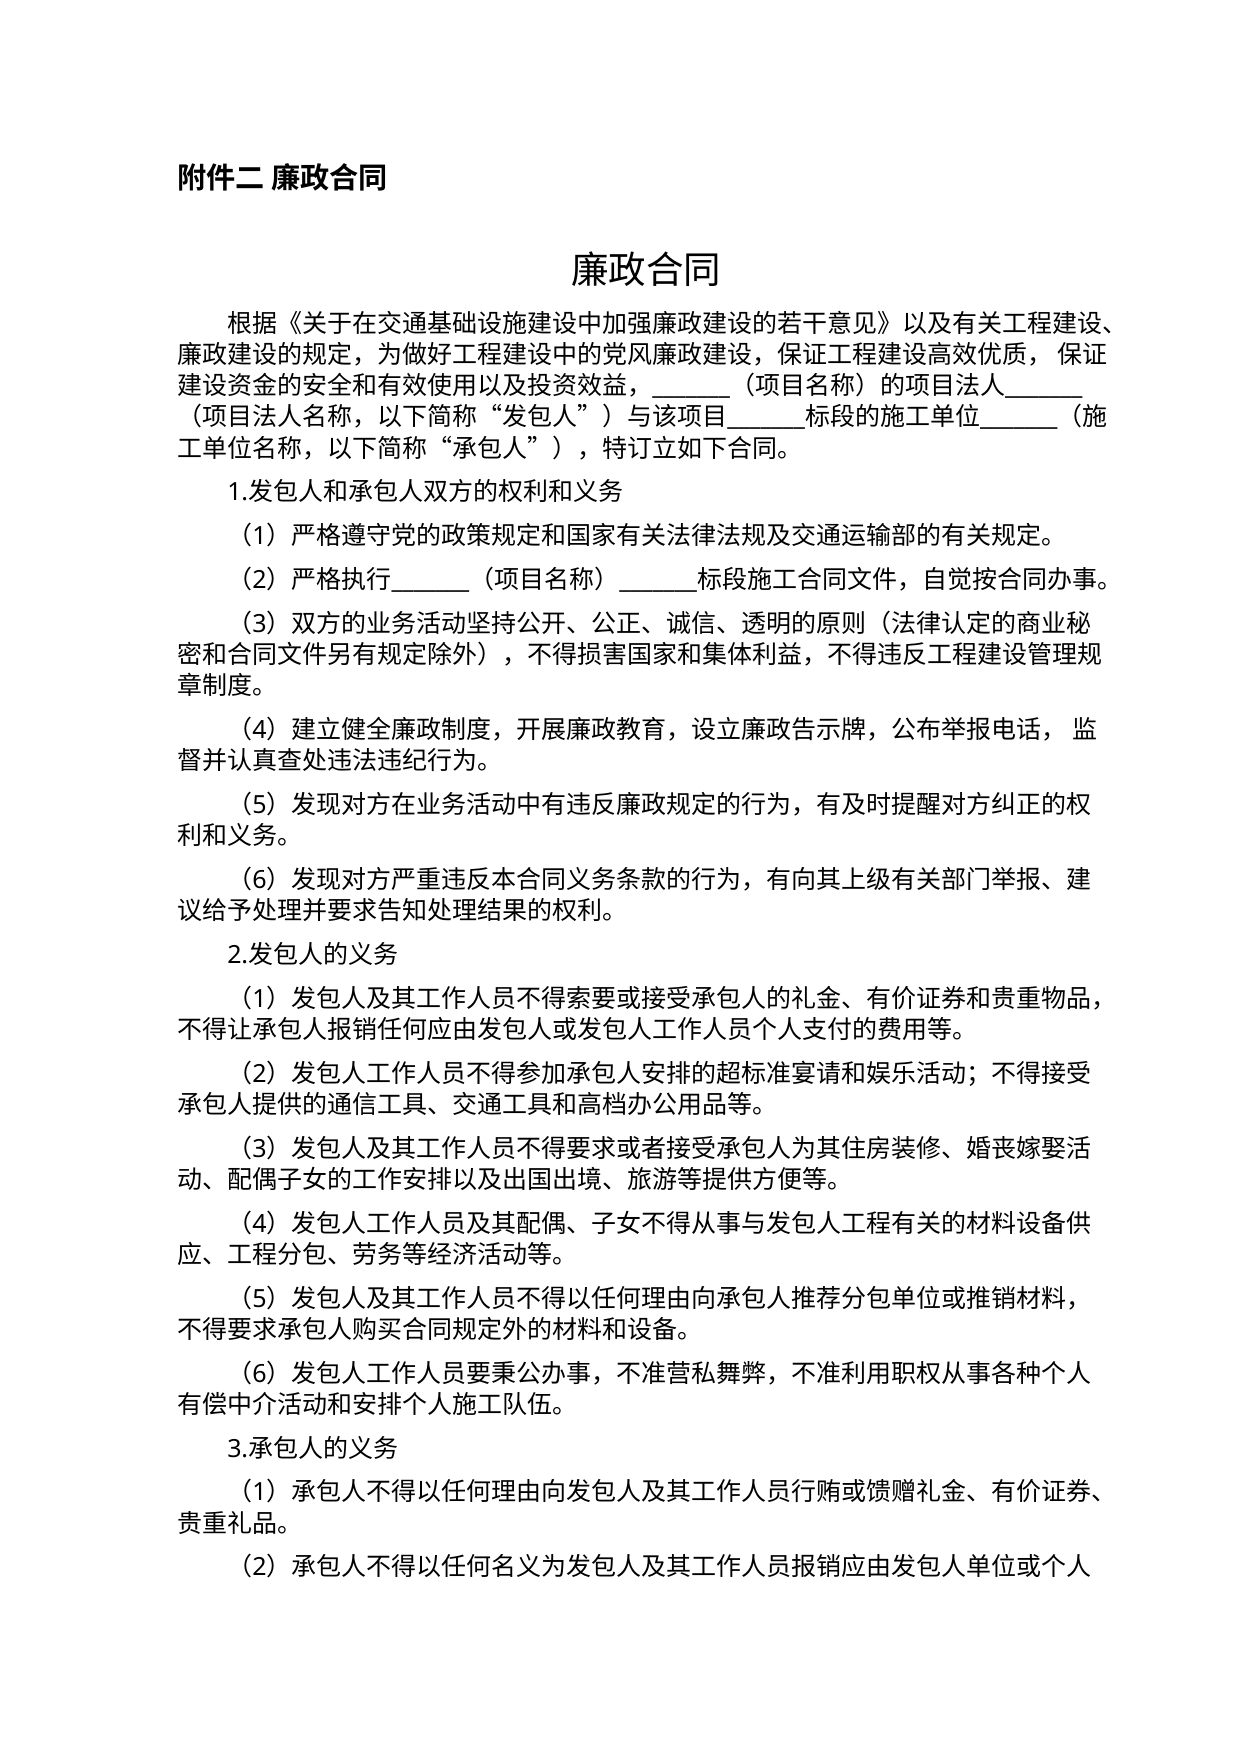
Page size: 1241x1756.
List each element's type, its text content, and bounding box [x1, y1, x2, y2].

text 1.发包人和承包人双方的权利和义务 [177, 476, 1115, 507]
subtitle 附件二 廉政合同 [177, 154, 1115, 197]
text （1）发包人及其工作人员不得索要或接受承包人的礼金、有价证券和贵重物品，不得让承包人报销任何应由发包人或发包人工作人员个人支付的费用等。 [177, 982, 1115, 1044]
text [177, 1551, 1115, 1582]
text 3.承包人的义务 [177, 1432, 1115, 1463]
text （1）严格遵守党的政策规定和国家有关法律法规及交通运输部的有关规定。 [177, 519, 1115, 551]
text 廉政合同 [177, 240, 1115, 294]
text （5）发包人及其工作人员不得以任何理由向承包人推荐分包单位或推销材料，不得要求承包人购买合同规定外的材料和设备。 [177, 1282, 1115, 1344]
text 2.发包人的义务 [177, 938, 1115, 969]
text （6）发包人工作人员要秉公办事，不准营私舞弊，不准利用职权从事各种个人有偿中介活动和安排个人施工队伍。 [177, 1357, 1115, 1419]
text （1）承包人不得以任何理由向发包人及其工作人员行贿或馈赠礼金、有价证券、贵重礼品。 [177, 1476, 1115, 1538]
text （4）建立健全廉政制度，开展廉政教育，设立廉政告示牌，公布举报电话， 监督并认真查处违法违纪行为。 [177, 713, 1115, 776]
text （3）双方的业务活动坚持公开、公正、诚信、透明的原则（法律认定的商业秘密和合同文件另有规定除外），不得损害国家和集体利益，不得违反工程建设管理规章制度。 [177, 607, 1115, 701]
text （3）发包人及其工作人员不得要求或者接受承包人为其住房装修、婚丧嫁娶活动、配偶子女的工作安排以及出国出境、旅游等提供方便等。 [177, 1132, 1115, 1194]
text （2）严格执行_______（项目名称）_______标段施工合同文件，自觉按合同办事。 [177, 563, 1115, 594]
text （5）发现对方在业务活动中有违反廉政规定的行为，有及时提醒对方纠正的权利和义务。 [177, 788, 1115, 851]
text （4）发包人工作人员及其配偶、子女不得从事与发包人工程有关的材料设备供应、工程分包、劳务等经济活动等。 [177, 1207, 1115, 1269]
text （6）发现对方严重违反本合同义务条款的行为，有向其上级有关部门举报、建议给予处理并要求告知处理结果的权利。 [177, 863, 1115, 926]
text （2）发包人工作人员不得参加承包人安排的超标准宴请和娱乐活动；不得接受承包人提供的通信工具、交通工具和高档办公用品等。 [177, 1057, 1115, 1119]
text 根据《关于在交通基础设施建设中加强廉政建设的若干意见》以及有关工程建设、廉政建设的规定，为做好工程建设中的党风廉政建设，保证工程建设高效优质， 保证建设资金的安全和有效使用以及投资效益，_______（项目名称）的项目法人_______（项目法人名称，以下简称“发包人”）与该项目_______标段的施工单位_______（施工单位名称，以下简称“承包人”），特订立如下合同。 [177, 307, 1115, 463]
